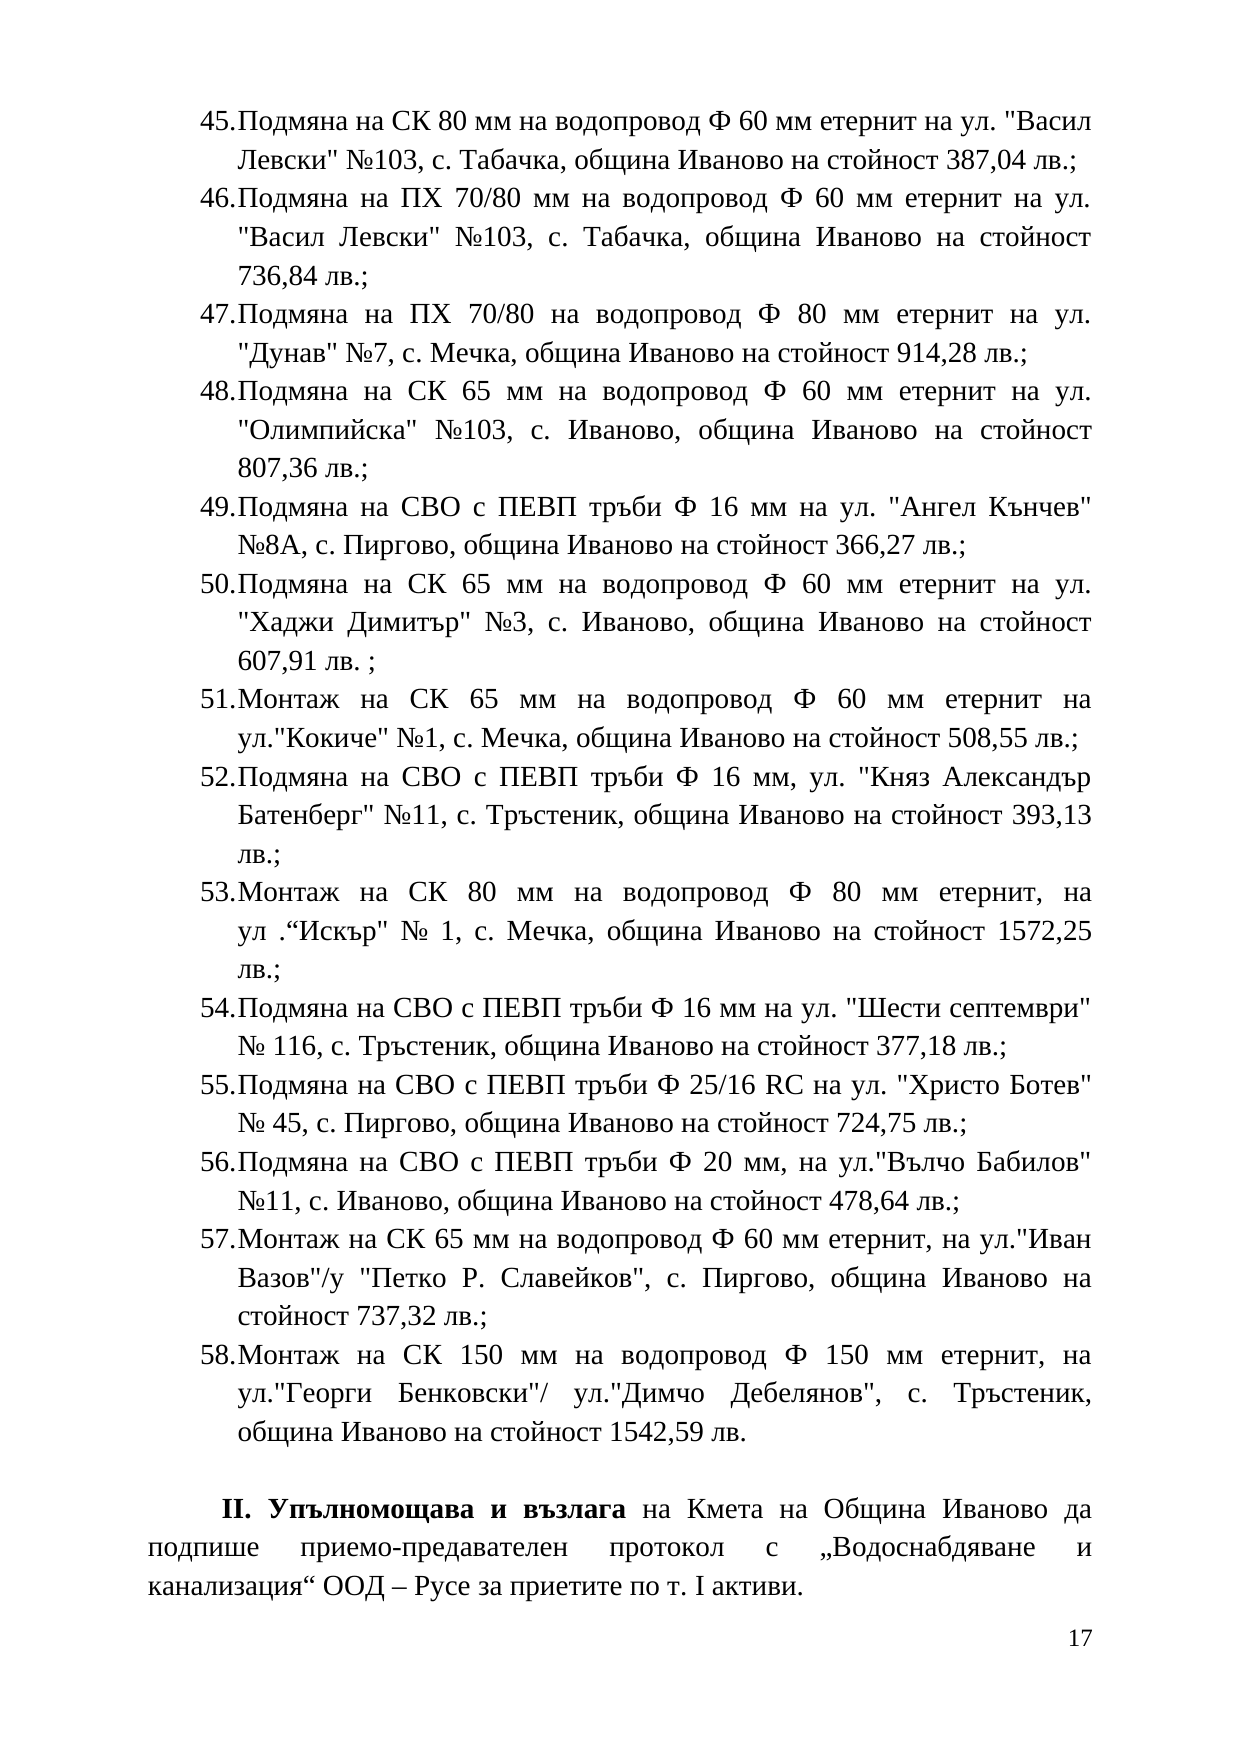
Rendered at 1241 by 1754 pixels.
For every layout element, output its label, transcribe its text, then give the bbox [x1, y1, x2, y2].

list Подмяна на СК 65 мм на водопровод Ф 60 мм етернит на ул. "Хаджи Димитър" №3, с. Иваново, община Иваново на стойност 607,91 лв. ; [200, 566, 1093, 677]
list Подмяна на СК 80 мм на водопровод Ф 60 мм етернит на ул. "Васил Левски" №103, с. Табачка, община Иваново на стойност 387,04 лв.; [200, 103, 1093, 176]
list Подмяна на СВО с ПЕВП тръби Ф 20 мм, на ул."Вълчо Бабилов" №11, с. Иваново, община Иваново на стойност 478,64 лв.; [200, 1144, 1093, 1216]
list Монтаж на СК 80 мм на водопровод Ф 80 мм етернит, на ул .“Искър" № 1, с. Мечка, община Иваново на стойност 1572,25 лв.; [200, 874, 1093, 985]
list Подмяна на СК 65 мм на водопровод Ф 60 мм етернит на ул. "Олимпийска" №103, с. Иваново, община Иваново на стойност 807,36 лв.; [200, 373, 1093, 484]
list Подмяна на СВО с ПЕВП тръби Ф 16 мм на ул. "Ангел Кънчев" №8А, с. Пиргово, община Иваново на стойност 366,27 лв.; [200, 489, 1093, 561]
list Монтаж на СК 65 мм на водопровод Ф 60 мм етернит, на ул."Иван Вазов"/у "Петко Р. Славейков", с. Пиргово, община Иваново на стойност 737,32 лв.; [200, 1221, 1093, 1332]
list Подмяна на ПХ 70/80 мм на водопровод Ф 60 мм етернит на ул. "Васил Левски" №103, с. Табачка, община Иваново на стойност 736,84 лв.; [200, 181, 1093, 291]
list Подмяна на СВО с ПЕВП тръби Ф 25/16 RC на ул. "Христо Ботев" № 45, с. Пиргово, община Иваново на стойност 724,75 лв.; [200, 1067, 1093, 1139]
list Подмяна на СВО с ПЕВП тръби Ф 16 мм, ул. "Княз Александър Батенберг" №11, с. Тръстеник, община Иваново на стойност 393,13 лв.; [200, 759, 1093, 869]
list Монтаж на СК 65 мм на водопровод Ф 60 мм етернит на ул."Кокиче" №1, с. Мечка, община Иваново на стойност 508,55 лв.; [200, 682, 1093, 754]
list Монтаж на СК 150 мм на водопровод Ф 150 мм етернит, на ул."Георги Бенковски"/ ул."Димчо Дебелянов", с. Тръстеник, община Иваново на стойност 1542,59 лв. [200, 1337, 1093, 1447]
list Подмяна на ПХ 70/80 на водопровод Ф 80 мм етернит на ул. "Дунав" №7, с. Мечка, община Иваново на стойност 914,28 лв.; [200, 296, 1093, 368]
text II. Упълномощава и възлага на Кмета на Община Иваново да подпише приемо-предавателен протокол с „Водоснабдяване и канализация“ ООД – Русе за приетите по т. I активи. [148, 1491, 1093, 1602]
list Подмяна на СВО с ПЕВП тръби Ф 16 мм на ул. "Шести септември" № 116, с. Тръстеник, община Иваново на стойност 377,18 лв.; [200, 990, 1093, 1062]
